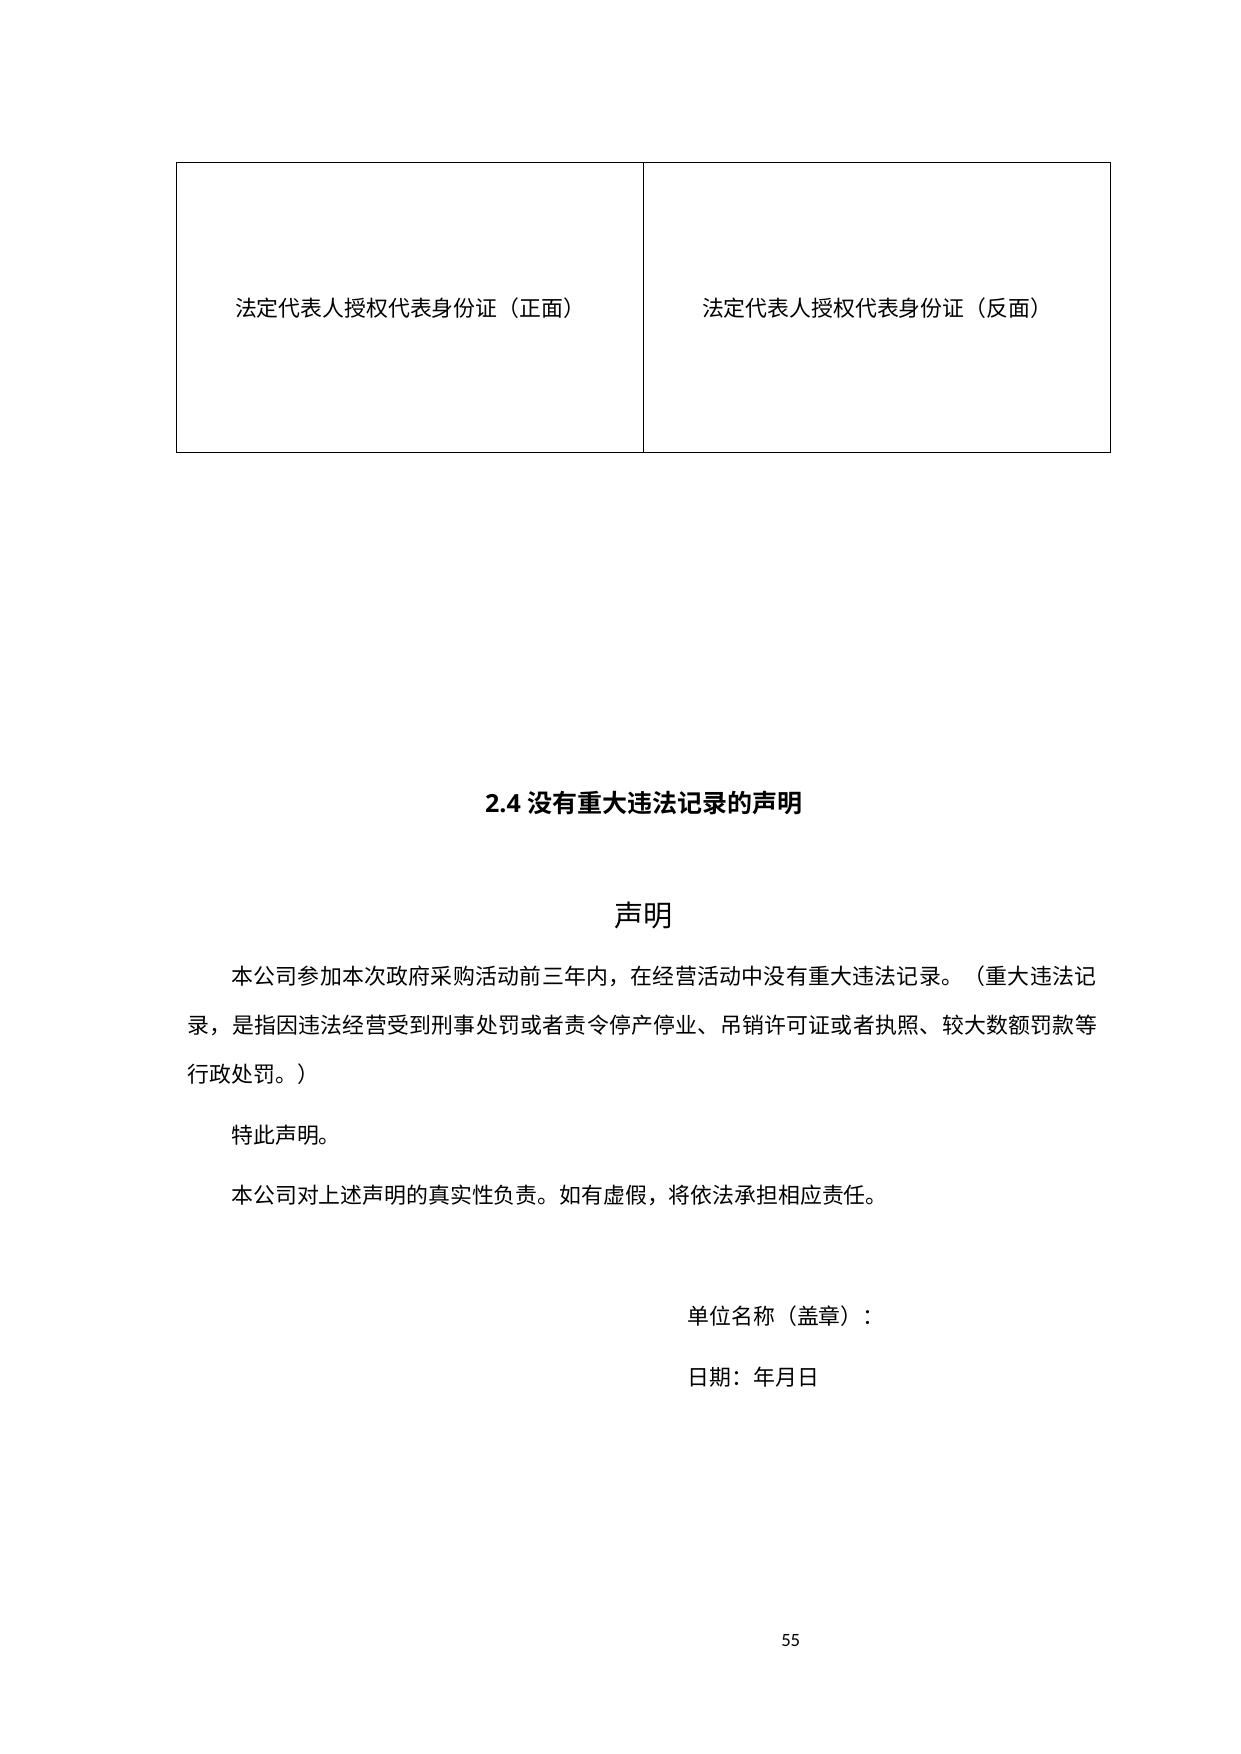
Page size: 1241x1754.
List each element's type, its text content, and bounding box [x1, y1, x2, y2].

text 特此声明。 [187, 1117, 1100, 1150]
table_cell 法定代表人授权代表身份证（反面） [644, 163, 1110, 452]
text 2.4 没有重大违法记录的声明 [187, 769, 1100, 834]
text 本公司对上述声明的真实性负责。如有虚假，将依法承担相应责任。 [187, 1178, 1100, 1211]
text 声明 [187, 881, 1100, 946]
table_cell 法定代表人授权代表身份证（正面） [177, 163, 643, 452]
text 本公司参加本次政府采购活动前三年内，在经营活动中没有重大违法记录。（重大违法记录，是指因违法经营受到刑事处罚或者责令停产停业、吊销许可证或者执照、较大数额罚款等行政处罚。） [187, 959, 1100, 1089]
text 日期：年月日 [187, 1360, 1056, 1392]
text 单位名称（盖章）： [187, 1299, 1056, 1331]
